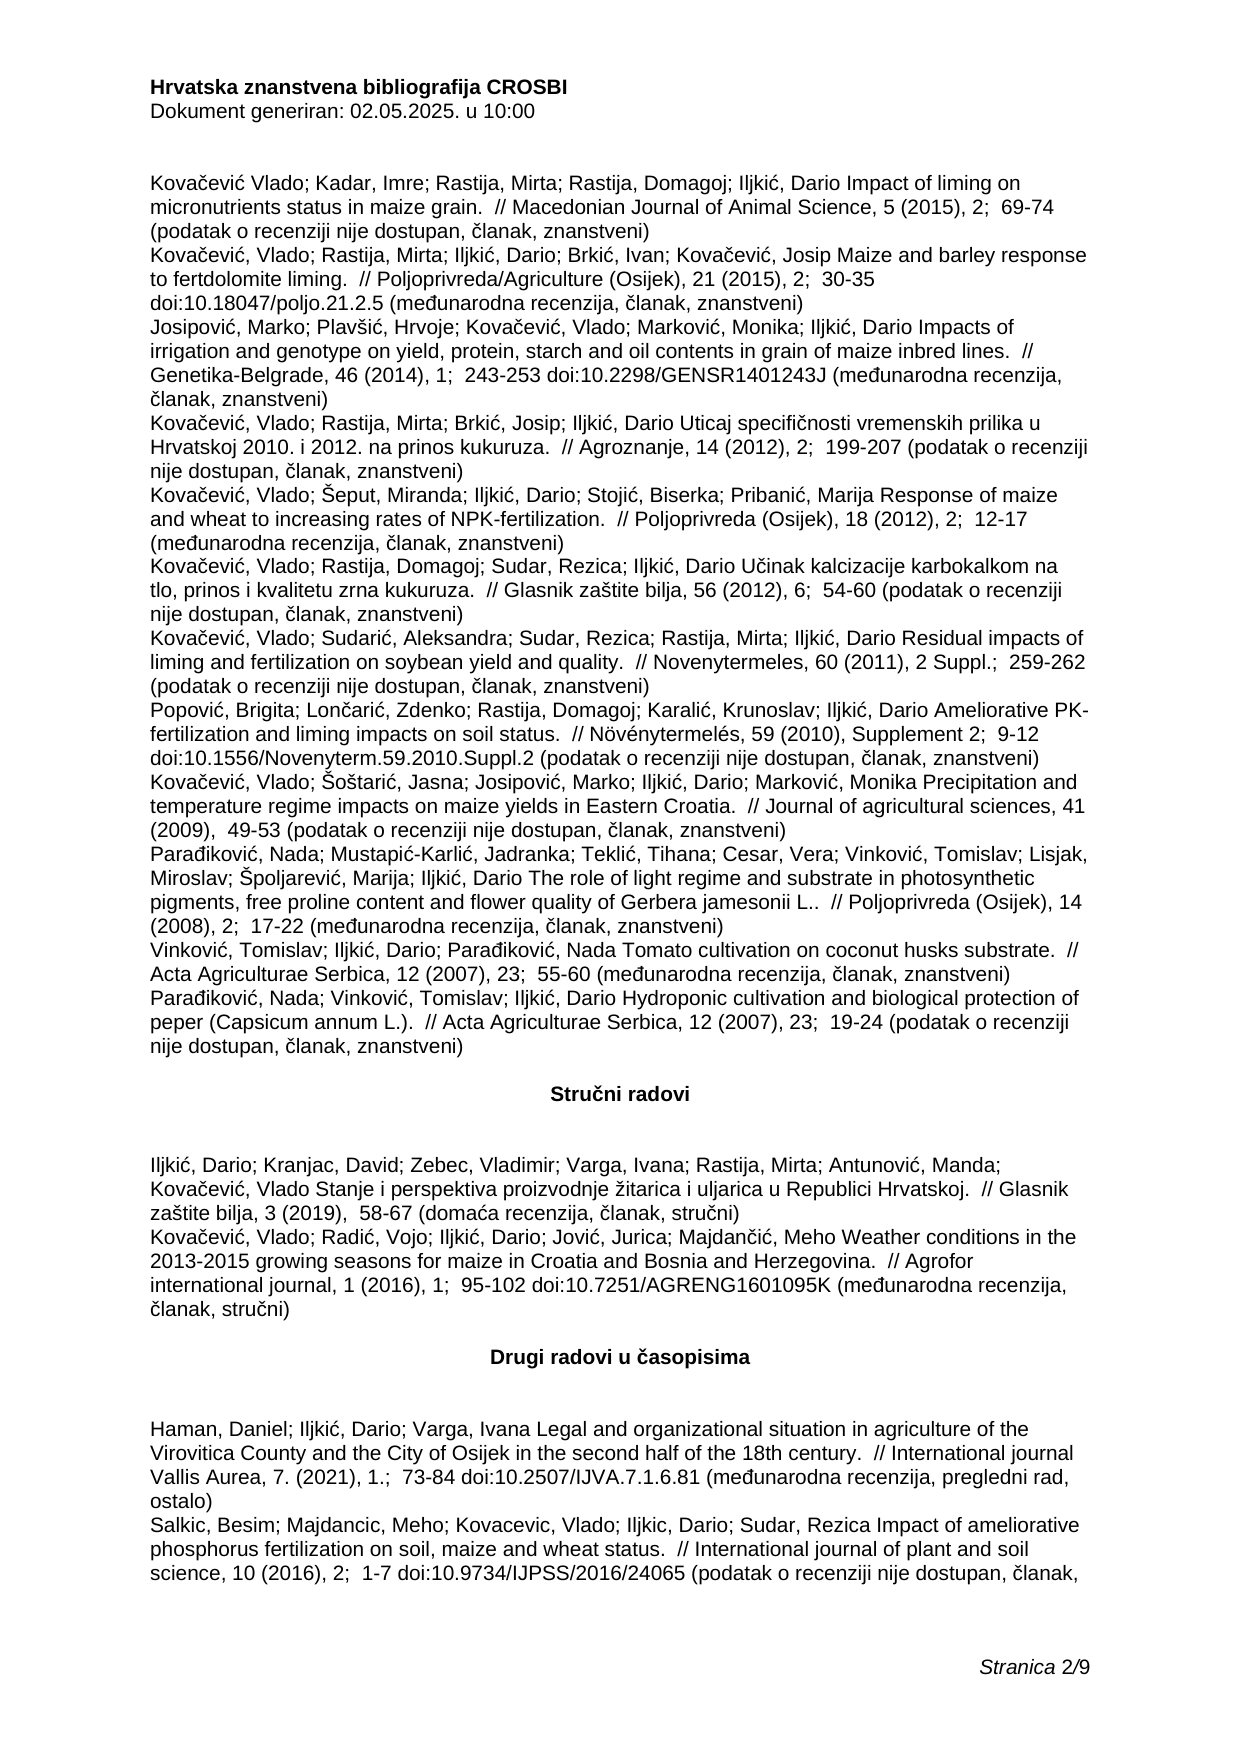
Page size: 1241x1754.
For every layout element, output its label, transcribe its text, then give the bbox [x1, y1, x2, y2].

text Kovačević, Vlado; Šoštarić, Jasna; Josipović, Marko; Iljkić, Dario; Marković, Monika [150, 770, 1090, 842]
text Parađiković, Nada; Vinković, Tomislav; Iljkić, Dario [150, 986, 1090, 1057]
text Kovačević, Vlado; Radić, Vojo; Iljkić, Dario; Jović, Jurica; Majdančić, Meho [150, 1225, 1090, 1321]
text Kovačević, Vlado; Rastija, Mirta; Brkić, Josip; Iljkić, Dario [150, 411, 1090, 482]
text Kovačević, Vlado; Rastija, Domagoj; Sudar, Rezica; Iljkić, Dario [150, 554, 1090, 626]
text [150, 1513, 1090, 1584]
text Vinković, Tomislav; Iljkić, Dario; Parađiković, Nada [150, 938, 1090, 986]
subtitle Stručni radovi [150, 1081, 1090, 1105]
subtitle Drugi radovi u časopisima [150, 1345, 1090, 1369]
text Kovačević, Vlado; Rastija, Mirta; Iljkić, Dario; Brkić, Ivan; Kovačević, Josip [150, 243, 1090, 315]
text Kovačević, Vlado; Sudarić, Aleksandra; Sudar, Rezica; Rastija, Mirta; Iljkić, Dario [150, 626, 1090, 698]
text Josipović, Marko; Plavšić, Hrvoje; Kovačević, Vlado; Marković, Monika; Iljkić, Dario [150, 315, 1090, 411]
text Iljkić, Dario; Kranjac, David; Zebec, Vladimir; Varga, Ivana; Rastija, Mirta; Antunović, Manda; Kovačević, Vlado [150, 1153, 1090, 1225]
text Kovačević Vlado; Kadar, Imre; Rastija, Mirta; Rastija, Domagoj; Iljkić, Dario [150, 171, 1090, 243]
text Parađiković, Nada; Mustapić-Karlić, Jadranka; Teklić, Tihana; Cesar, Vera; Vinković, Tomislav; Lisjak, Miroslav; Špoljarević, Marija; Iljkić, Dario [150, 842, 1090, 938]
text Kovačević, Vlado; Šeput, Miranda; Iljkić, Dario; Stojić, Biserka; Pribanić, Marija [150, 482, 1090, 554]
text Haman, Daniel; Iljkić, Dario; Varga, Ivana [150, 1417, 1090, 1513]
text Popović, Brigita; Lončarić, Zdenko; Rastija, Domagoj; Karalić, Krunoslav; Iljkić, Dario [150, 698, 1090, 770]
